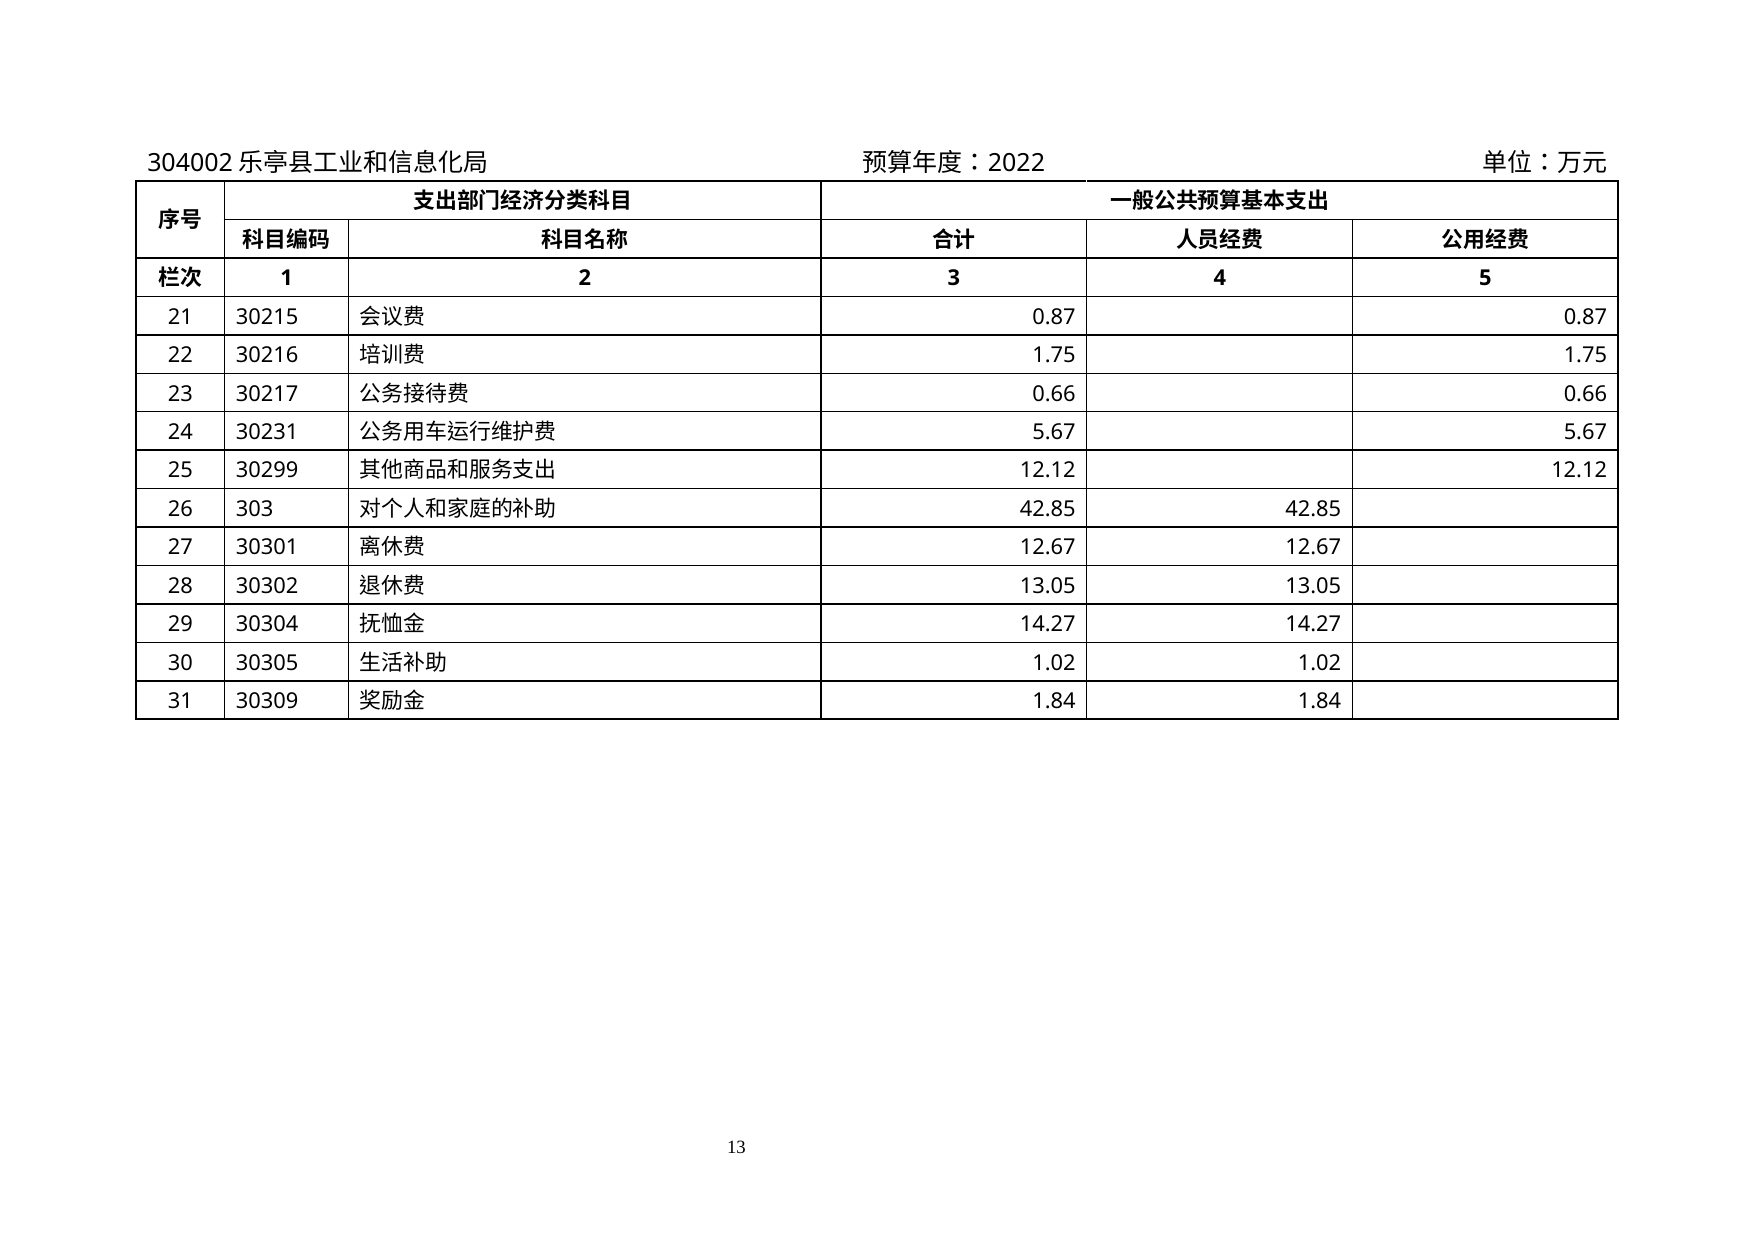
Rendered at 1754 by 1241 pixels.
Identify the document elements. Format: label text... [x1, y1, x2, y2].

table_cell 退休费 [349, 566, 820, 603]
table_cell 30215 [225, 297, 348, 334]
table_cell 22 [137, 336, 224, 372]
table_cell 1.02 [1087, 643, 1352, 680]
table_cell 合计 [822, 220, 1086, 257]
table_cell 1.75 [822, 336, 1086, 372]
table_cell 0.66 [822, 374, 1086, 411]
table_cell 生活补助 [349, 643, 820, 680]
table_cell 1 [225, 259, 348, 296]
table_cell 28 [137, 566, 224, 603]
table_cell 30216 [225, 336, 348, 372]
table_cell [1353, 643, 1617, 680]
table_cell 42.85 [1087, 489, 1352, 526]
table_cell 奖励金 [349, 682, 820, 718]
table_cell 30 [137, 643, 224, 680]
table_cell 12.67 [1087, 528, 1352, 564]
table_cell 12.12 [822, 451, 1086, 488]
table_cell 公用经费 [1353, 220, 1617, 257]
table_cell 0.87 [1353, 297, 1617, 334]
table_cell [1087, 374, 1352, 411]
table_header 304002乐亭县工业和信息化局 [137, 143, 820, 180]
table_cell 12.12 [1353, 451, 1617, 488]
table_cell 1.84 [1087, 682, 1352, 718]
table_cell 14.27 [822, 605, 1086, 641]
table_cell 4 [1087, 259, 1352, 296]
table_cell 13.05 [822, 566, 1086, 603]
table_cell 303 [225, 489, 348, 526]
table_cell 14.27 [1087, 605, 1352, 641]
table_cell 会议费 [349, 297, 820, 334]
table_cell [1353, 605, 1617, 641]
table_cell [1353, 528, 1617, 564]
table_header 单位：万元 [1087, 143, 1617, 180]
table_cell 27 [137, 528, 224, 564]
table_cell 公务接待费 [349, 374, 820, 411]
table_cell 30309 [225, 682, 348, 718]
table_cell 30301 [225, 528, 348, 564]
table_cell 序号 [137, 182, 224, 257]
table_cell 科目编码 [225, 220, 348, 257]
table_cell 一般公共预算基本支出 [822, 182, 1617, 219]
table_cell 抚恤金 [349, 605, 820, 641]
table_cell 31 [137, 682, 224, 718]
table_cell 支出部门经济分类科目 [225, 182, 820, 219]
table_cell [1353, 566, 1617, 603]
table_cell 13.05 [1087, 566, 1352, 603]
table_cell [1087, 336, 1352, 372]
table_cell 5.67 [822, 412, 1086, 449]
table_cell 30302 [225, 566, 348, 603]
table_cell 2 [349, 259, 820, 296]
table_cell 42.85 [822, 489, 1086, 526]
table_cell 24 [137, 412, 224, 449]
table_cell 其他商品和服务支出 [349, 451, 820, 488]
table_cell 23 [137, 374, 224, 411]
table_cell [1087, 297, 1352, 334]
table_cell 3 [822, 259, 1086, 296]
table_cell 30231 [225, 412, 348, 449]
table_cell 公务用车运行维护费 [349, 412, 820, 449]
table_cell 人员经费 [1087, 220, 1352, 257]
table_cell 5.67 [1353, 412, 1617, 449]
table_cell 1.84 [822, 682, 1086, 718]
table_cell 25 [137, 451, 224, 488]
table_cell 5 [1353, 259, 1617, 296]
table_cell 对个人和家庭的补助 [349, 489, 820, 526]
table_cell 0.87 [822, 297, 1086, 334]
table_cell 0.66 [1353, 374, 1617, 411]
table_header 预算年度：2022 [822, 143, 1086, 180]
table_cell 培训费 [349, 336, 820, 372]
table_cell 离休费 [349, 528, 820, 564]
table_cell [1353, 682, 1617, 718]
table_cell 12.67 [822, 528, 1086, 564]
table_cell 1.02 [822, 643, 1086, 680]
table_cell 科目名称 [349, 220, 820, 257]
table_cell 30304 [225, 605, 348, 641]
table_cell 栏次 [137, 259, 224, 296]
table_cell 30299 [225, 451, 348, 488]
table_cell [1087, 451, 1352, 488]
table_cell 21 [137, 297, 224, 334]
table_cell [1353, 489, 1617, 526]
table_cell 1.75 [1353, 336, 1617, 372]
table_cell [1087, 412, 1352, 449]
table_cell 26 [137, 489, 224, 526]
table_cell 30217 [225, 374, 348, 411]
table_cell 30305 [225, 643, 348, 680]
table_cell 29 [137, 605, 224, 641]
